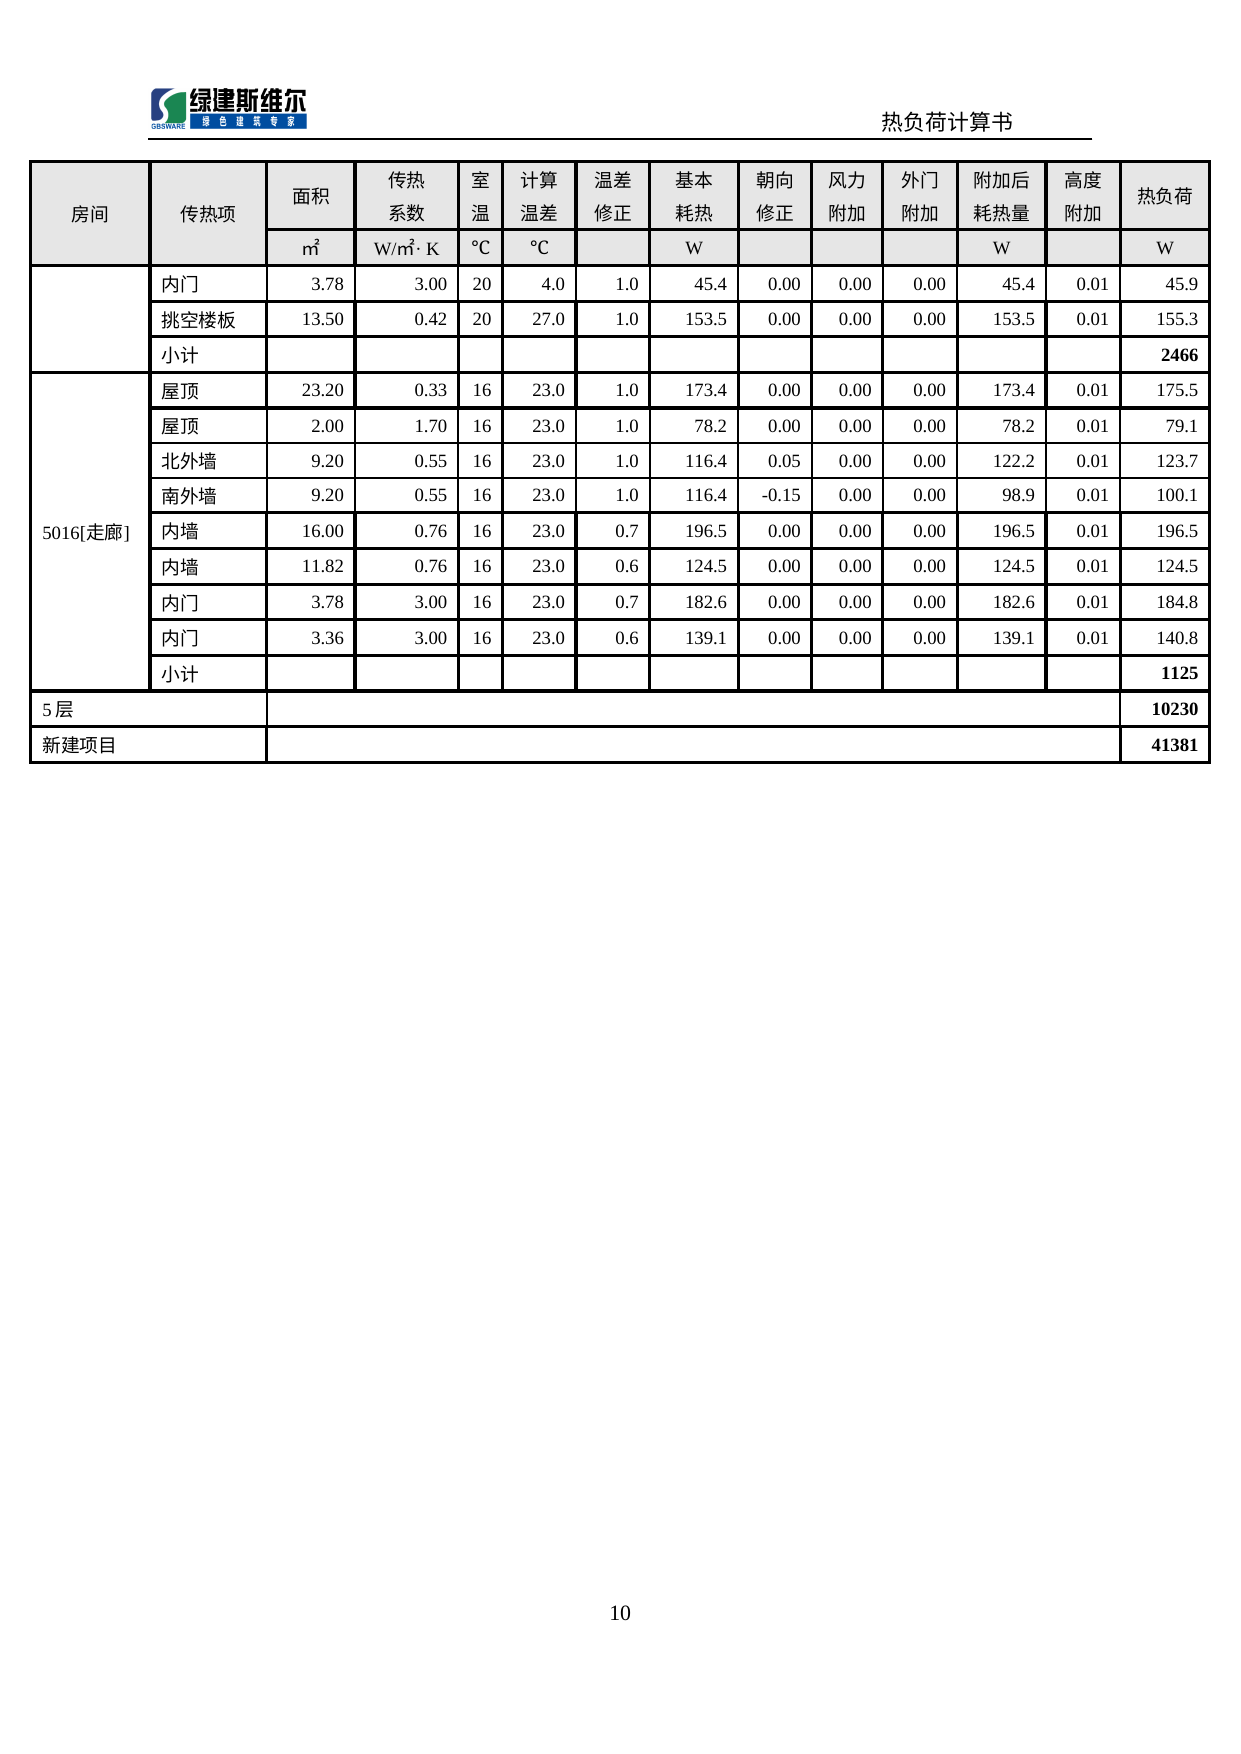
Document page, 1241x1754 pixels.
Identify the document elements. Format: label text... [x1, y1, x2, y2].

table_cell [1048, 657, 1119, 689]
table_cell 内门 [152, 586, 265, 618]
table_cell 3.00 [357, 621, 457, 654]
table_cell 0.00 [740, 303, 810, 335]
table_cell 0.00 [740, 550, 810, 582]
table_cell 16 [460, 550, 501, 582]
table_cell ㎡ [268, 231, 353, 264]
table_cell 0.01 [1048, 550, 1119, 582]
picture [147, 88, 308, 130]
table_cell 0.00 [813, 479, 882, 511]
table_cell [813, 338, 881, 371]
table_cell 173.4 [651, 374, 737, 406]
table_cell 78.2 [958, 410, 1045, 442]
table_cell 45.9 [1121, 267, 1208, 299]
table_cell 140.8 [1122, 621, 1208, 654]
table_cell 20 [460, 303, 501, 335]
table_cell [959, 657, 1044, 689]
table_cell 0.7 [578, 514, 648, 547]
table_cell 1.0 [577, 267, 649, 299]
table_cell 182.6 [651, 586, 737, 618]
table_cell 0.76 [357, 550, 457, 582]
table_cell 196.5 [1122, 514, 1208, 547]
table_cell 0.01 [1048, 303, 1119, 335]
table_cell W [651, 231, 737, 264]
table_cell 124.5 [1122, 550, 1208, 582]
table_cell [357, 338, 457, 371]
table_cell 0.00 [813, 514, 881, 547]
table_cell 小计 [152, 338, 265, 371]
table_cell 1.70 [356, 410, 457, 442]
table_cell 1.0 [577, 479, 649, 511]
table_cell 9.20 [268, 479, 354, 511]
table_cell 182.6 [959, 586, 1044, 618]
table_cell 0.00 [884, 374, 956, 406]
table_header 室 温 [460, 163, 501, 228]
table_cell 0.05 [739, 444, 811, 477]
table_header 传热项 [152, 163, 265, 264]
table_cell 0.01 [1048, 621, 1119, 654]
table_cell [884, 338, 956, 371]
table_cell 0.00 [884, 267, 956, 299]
table_cell 16 [460, 621, 501, 654]
table_cell 0.76 [357, 514, 457, 547]
table_cell [884, 231, 956, 264]
table_cell 1125 [1122, 657, 1208, 689]
table_cell 南外墙 [152, 479, 266, 511]
table_header 温差 修正 [578, 163, 648, 228]
table_header 房间 [32, 163, 148, 264]
table_cell W/㎡· K [357, 231, 457, 264]
table_cell 0.00 [740, 374, 810, 406]
table_cell 0.00 [813, 303, 881, 335]
table_cell 124.5 [651, 550, 737, 582]
table_cell [268, 338, 353, 371]
table_cell 41381 [1122, 728, 1208, 761]
table_cell 116.4 [651, 444, 737, 477]
table_cell [504, 338, 574, 371]
table_cell 139.1 [959, 621, 1044, 654]
table_cell [460, 338, 501, 371]
table_cell 45.4 [958, 267, 1045, 299]
table_header 附加后 耗热量 [959, 163, 1044, 228]
table_header 计算 温差 [504, 163, 574, 228]
table_cell 1.0 [578, 374, 648, 406]
table_cell 0.00 [884, 444, 956, 477]
table_cell [578, 231, 648, 264]
table_header 外门 附加 [884, 163, 956, 228]
table_cell 20 [459, 267, 501, 299]
table_header 基本 耗热 [651, 163, 737, 228]
table_cell [884, 657, 956, 689]
table_cell 79.1 [1121, 410, 1208, 442]
table_cell 0.6 [578, 550, 648, 582]
table_cell 3.78 [268, 586, 353, 618]
table_cell 16 [460, 374, 501, 406]
table_cell [959, 338, 1044, 371]
table_cell 123.7 [1121, 444, 1208, 477]
table_cell 16 [459, 479, 501, 511]
table_cell 175.5 [1122, 374, 1208, 406]
table_cell 内门 [152, 267, 266, 299]
table_cell ℃ [460, 231, 501, 264]
table_cell 5层 [32, 693, 266, 725]
table_cell 内墙 [152, 514, 265, 547]
table_cell 23.0 [504, 514, 574, 547]
table_cell 0.00 [813, 621, 881, 654]
table_cell 屋顶 [152, 374, 265, 406]
table_cell 173.4 [959, 374, 1044, 406]
table_cell 139.1 [651, 621, 737, 654]
table_cell 196.5 [651, 514, 737, 547]
table_cell 内墙 [152, 550, 265, 582]
table_cell [268, 693, 1119, 725]
table_cell 小计 [152, 657, 265, 689]
table_cell 0.00 [740, 621, 810, 654]
table_cell 0.00 [884, 514, 956, 547]
table_cell 23.0 [504, 550, 574, 582]
table_cell 155.3 [1122, 303, 1208, 335]
table_cell 0.01 [1048, 586, 1119, 618]
table_cell 78.2 [651, 410, 737, 442]
table_cell 3.00 [356, 267, 457, 299]
table_cell [1048, 231, 1119, 264]
table_cell [460, 657, 501, 689]
table_cell 10230 [1121, 693, 1208, 725]
table_cell 0.00 [813, 410, 882, 442]
table_cell 5016[走廊] [32, 374, 148, 689]
table_cell 1.0 [577, 444, 649, 477]
table_cell 27.0 [504, 303, 574, 335]
table_cell 0.00 [813, 586, 881, 618]
table_cell 0.00 [813, 374, 881, 406]
table_cell 1.0 [577, 410, 649, 442]
table_cell 16 [460, 514, 501, 547]
table_cell [357, 657, 457, 689]
table_header 面积 [268, 163, 353, 228]
table_cell 0.00 [884, 550, 956, 582]
table_cell 184.8 [1122, 586, 1208, 618]
table_cell 13.50 [268, 303, 353, 335]
table_cell 23.0 [504, 374, 574, 406]
table_cell 16 [459, 410, 501, 442]
table_cell 0.01 [1047, 444, 1119, 477]
table_cell 3.36 [268, 621, 353, 654]
table_header 风力 附加 [813, 163, 881, 228]
table_cell 0.00 [884, 303, 956, 335]
table_cell 0.01 [1047, 479, 1119, 511]
table_cell [268, 657, 353, 689]
table_cell 0.00 [813, 267, 882, 299]
table_cell 2.00 [268, 410, 354, 442]
table_cell 9.20 [268, 444, 354, 477]
table_cell [740, 657, 810, 689]
table_cell 0.01 [1048, 514, 1119, 547]
table_cell 124.5 [959, 550, 1044, 582]
table_cell [740, 338, 810, 371]
table_cell 23.0 [504, 410, 575, 442]
table_cell 0.00 [884, 410, 956, 442]
table_cell 45.4 [651, 267, 737, 299]
table_cell W [959, 231, 1044, 264]
table_cell 0.55 [356, 444, 457, 477]
table_cell 23.0 [504, 586, 574, 618]
table_cell 16 [459, 444, 501, 477]
table_cell 122.2 [958, 444, 1045, 477]
table_cell 16 [460, 586, 501, 618]
table_cell 0.01 [1047, 267, 1119, 299]
table_cell 0.6 [578, 621, 648, 654]
table_cell 3.00 [357, 586, 457, 618]
table_cell 0.00 [884, 621, 956, 654]
table_cell 4.0 [504, 267, 575, 299]
table_cell 100.1 [1121, 479, 1208, 511]
table_cell 153.5 [651, 303, 737, 335]
table_cell 0.00 [884, 479, 956, 511]
table_cell [1048, 338, 1119, 371]
table_cell [740, 231, 810, 264]
table_header 朝向 修正 [740, 163, 810, 228]
table_cell [651, 657, 737, 689]
table_cell [268, 728, 1119, 761]
table_cell [504, 657, 574, 689]
table_cell 1.0 [578, 303, 648, 335]
table_cell 23.0 [504, 621, 574, 654]
table_cell 0.00 [884, 586, 956, 618]
table_header 高度 附加 [1048, 163, 1119, 228]
table_cell 3.78 [268, 267, 354, 299]
table_cell 153.5 [959, 303, 1044, 335]
table_cell 116.4 [651, 479, 737, 511]
table_cell 16.00 [268, 514, 353, 547]
table_cell 0.33 [357, 374, 457, 406]
table_cell 0.01 [1047, 410, 1119, 442]
table_cell 0.7 [578, 586, 648, 618]
table_cell 98.9 [958, 479, 1045, 511]
table_cell 挑空楼板 [152, 303, 265, 335]
table_cell 0.55 [356, 479, 457, 511]
table_cell 内门 [152, 621, 265, 654]
table_cell [578, 657, 648, 689]
table_cell [813, 657, 881, 689]
table_cell 0.00 [739, 267, 811, 299]
table_cell 11.82 [268, 550, 353, 582]
table_cell 0.00 [740, 514, 810, 547]
table_cell 23.20 [268, 374, 353, 406]
table_cell 0.00 [740, 586, 810, 618]
table_cell 北外墙 [152, 444, 266, 477]
table_cell [813, 231, 881, 264]
table_cell W [1122, 231, 1208, 264]
table_header 热负荷 [1122, 163, 1208, 228]
table_cell 0.42 [357, 303, 457, 335]
table_cell [578, 338, 648, 371]
table_cell -0.15 [739, 479, 811, 511]
table_cell 0.00 [813, 444, 882, 477]
table_cell 0.01 [1048, 374, 1119, 406]
table_cell ℃ [504, 231, 574, 264]
table_cell 0.00 [739, 410, 811, 442]
table_header 传热 系数 [357, 163, 457, 228]
table_cell 23.0 [504, 479, 575, 511]
table_cell 0.00 [813, 550, 881, 582]
table_cell 196.5 [959, 514, 1044, 547]
table_cell 23.0 [504, 444, 575, 477]
table_cell 2466 [1122, 338, 1208, 371]
table_cell 屋顶 [152, 410, 266, 442]
table_cell 新建项目 [32, 728, 265, 761]
table_cell [651, 338, 737, 371]
